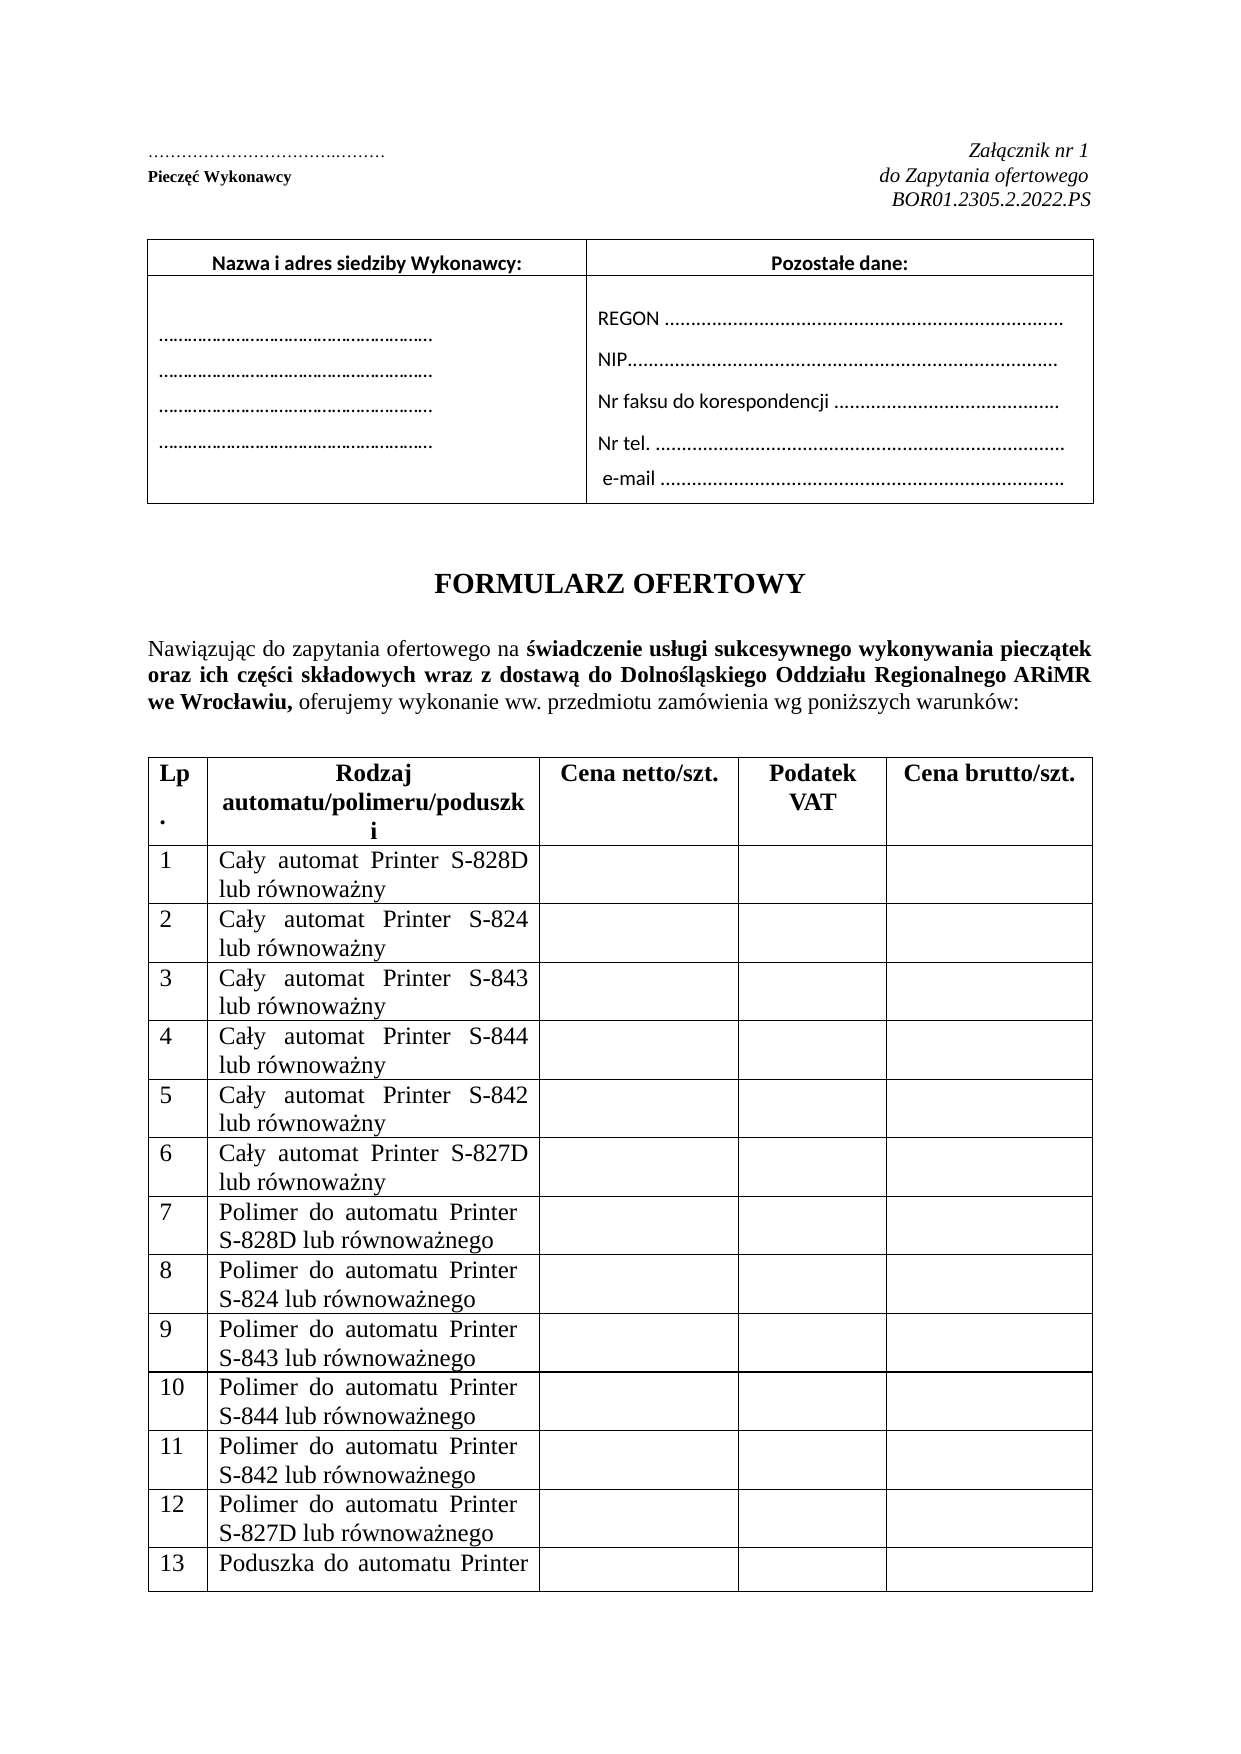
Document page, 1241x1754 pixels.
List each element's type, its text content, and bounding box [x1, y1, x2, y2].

table_cell 4 [149, 1021, 207, 1079]
table_cell Polimer do automatu Printer S-827D lub równoważnego [208, 1490, 539, 1547]
table_cell Polimer do automatu Printer S-843 lub równoważnego [208, 1314, 539, 1371]
table_cell Cały automat Printer S-844 lub równoważny [208, 1021, 539, 1079]
table_cell Cały automat Printer S-827D lub równoważny [208, 1138, 539, 1196]
table_cell [887, 1490, 1092, 1547]
table_cell [887, 846, 1092, 903]
table_header Podatek VAT [739, 758, 886, 844]
table_cell REGON ............................................................................ NIP.................................................................................. Nr faksu do korespondencji ........................................... Nr tel. .............................................................................. e-mail ............................................................................. [587, 276, 1093, 503]
table_cell [739, 1431, 886, 1488]
table_cell [540, 1314, 738, 1371]
table_cell [887, 1080, 1092, 1137]
table_cell 10 [149, 1373, 207, 1430]
table_cell Polimer do automatu Printer S-824 lub równoważnego [208, 1255, 539, 1313]
table_cell Cały automat Printer S-842 lub równoważny [208, 1080, 539, 1137]
table_cell Polimer do automatu Printer S-842 lub równoważnego [208, 1431, 539, 1488]
table_cell Polimer do automatu Printer S-844 lub równoważnego [208, 1373, 539, 1430]
text Pieczęć Wykonawcy do Zapytania ofertowego [148, 162, 1093, 187]
table_cell [540, 1080, 738, 1137]
table_cell [540, 1197, 738, 1254]
table_cell [887, 1548, 1092, 1591]
table_cell 2 [149, 904, 207, 962]
table_cell [540, 1373, 738, 1430]
table_header Pozostałe dane: [587, 240, 1093, 275]
table_cell [739, 1490, 886, 1547]
table_cell [887, 1021, 1092, 1079]
table_cell [739, 904, 886, 962]
table_cell [540, 1255, 738, 1313]
text …………………………….……… Załącznik nr 1 [148, 138, 1093, 162]
table_cell [739, 1138, 886, 1196]
table_cell 3 [149, 963, 207, 1020]
table_cell [540, 1021, 738, 1079]
table_cell [739, 846, 886, 903]
table_cell 11 [149, 1431, 207, 1488]
text FORMULARZ OFERTOWY [148, 566, 1093, 599]
table_cell [540, 846, 738, 903]
table_cell [739, 1197, 886, 1254]
table_cell [887, 904, 1092, 962]
table_cell [540, 1431, 738, 1488]
table_cell [540, 1138, 738, 1196]
table_cell Cały automat Printer S-824 lub równoważny [208, 904, 539, 962]
table_cell [739, 1373, 886, 1430]
table_cell [887, 1197, 1092, 1254]
table_cell [887, 1314, 1092, 1371]
table_cell 5 [149, 1080, 207, 1137]
table_cell [739, 1021, 886, 1079]
text BOR01.2305.2.2022.PS [148, 187, 1093, 211]
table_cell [208, 1548, 539, 1591]
table_header Rodzaj automatu/polimeru/poduszki [208, 758, 539, 844]
table_cell [739, 1548, 886, 1591]
table_cell ………………………………………………… ………………………………………………… ………………………………………………… ………………………………………………… [148, 276, 586, 503]
table_cell [887, 963, 1092, 1020]
table_cell 7 [149, 1197, 207, 1254]
table_cell [887, 1373, 1092, 1430]
table_cell Cały automat Printer S-828D lub równoważny [208, 846, 539, 903]
table_cell 12 [149, 1490, 207, 1547]
table_header Cena netto/szt. [540, 758, 738, 844]
table_cell [540, 963, 738, 1020]
table_cell 9 [149, 1314, 207, 1371]
table_cell [540, 1490, 738, 1547]
text Nawiązując do zapytania ofertowego na świadczenie usługi sukcesywnego wykonywania pieczątek oraz ich części składowych wraz z dostawą do Dolnośląskiego Oddziału Regionalnego ARiMR we Wrocławiu, oferujemy wykonanie ww. przedmiotu zamówienia wg poniższych warunków: [148, 635, 1093, 714]
table_cell Polimer do automatu Printer S-828D lub równoważnego [208, 1197, 539, 1254]
table_cell Cały automat Printer S-843 lub równoważny [208, 963, 539, 1020]
table_cell 13 [149, 1548, 207, 1591]
table_header Cena brutto/szt. [887, 758, 1092, 844]
table_cell [540, 904, 738, 962]
table_cell 6 [149, 1138, 207, 1196]
table_header Nazwa i adres siedziby Wykonawcy: [148, 240, 586, 275]
table_cell 8 [149, 1255, 207, 1313]
table_cell [739, 963, 886, 1020]
table_cell [887, 1255, 1092, 1313]
table_cell [739, 1314, 886, 1371]
table_cell [739, 1080, 886, 1137]
table_cell [887, 1431, 1092, 1488]
table_cell [739, 1255, 886, 1313]
table_header Lp. [149, 758, 207, 844]
table_cell [540, 1548, 738, 1591]
table_cell 1 [149, 846, 207, 903]
table_cell [887, 1138, 1092, 1196]
